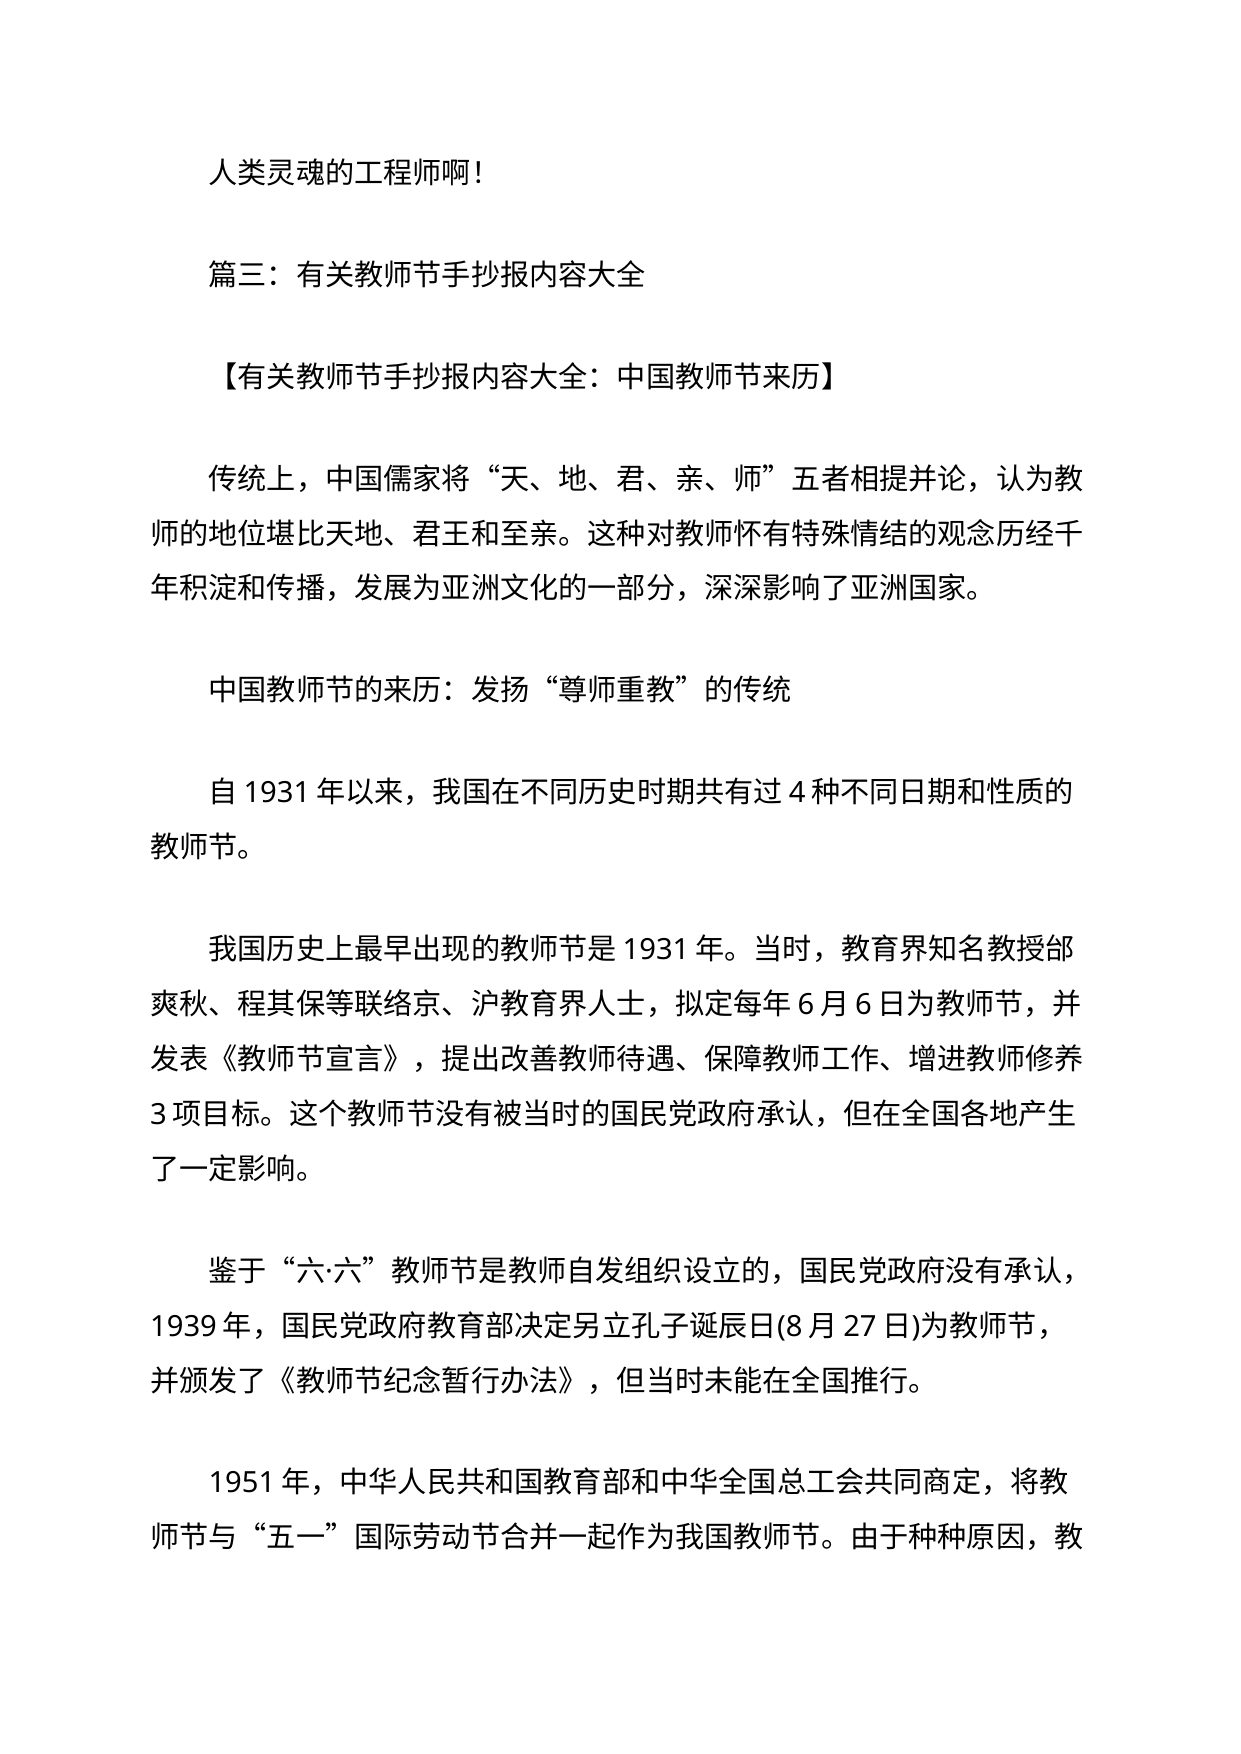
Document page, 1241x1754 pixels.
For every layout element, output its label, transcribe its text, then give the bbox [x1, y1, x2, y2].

text 人类灵魂的工程师啊！ [150, 150, 1090, 192]
text 传统上，中国儒家将“天、地、君、亲、师”五者相提并论，认为教师的地位堪比天地、君王和至亲。这种对教师怀有特殊情结的观念历经千年积淀和传播，发展为亚洲文化的一部分，深深影响了亚洲国家。 [150, 455, 1090, 607]
text 鉴于“六·六”教师节是教师自发组织设立的，国民党政府没有承认，1939年，国民党政府教育部决定另立孔子诞辰日(8月27日)为教师节，并颁发了《教师节纪念暂行办法》，但当时未能在全国推行。 [150, 1247, 1090, 1399]
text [150, 1459, 1090, 1556]
text 我国历史上最早出现的教师节是1931年。当时，教育界知名教授邰爽秋、程其保等联络京、沪教育界人士，拟定每年6月6日为教师节，并发表《教师节宣言》，提出改善教师待遇、保障教师工作、增进教师修养3项目标。这个教师节没有被当时的国民党政府承认，但在全国各地产生了一定影响。 [150, 925, 1090, 1188]
text 【有关教师节手抄报内容大全：中国教师节来历】 [150, 353, 1090, 396]
text 自1931年以来，我国在不同历史时期共有过4种不同日期和性质的教师节。 [150, 769, 1090, 866]
text 中国教师节的来历：发扬“尊师重教”的传统 [150, 667, 1090, 709]
text 篇三：有关教师节手抄报内容大全 [150, 252, 1090, 294]
